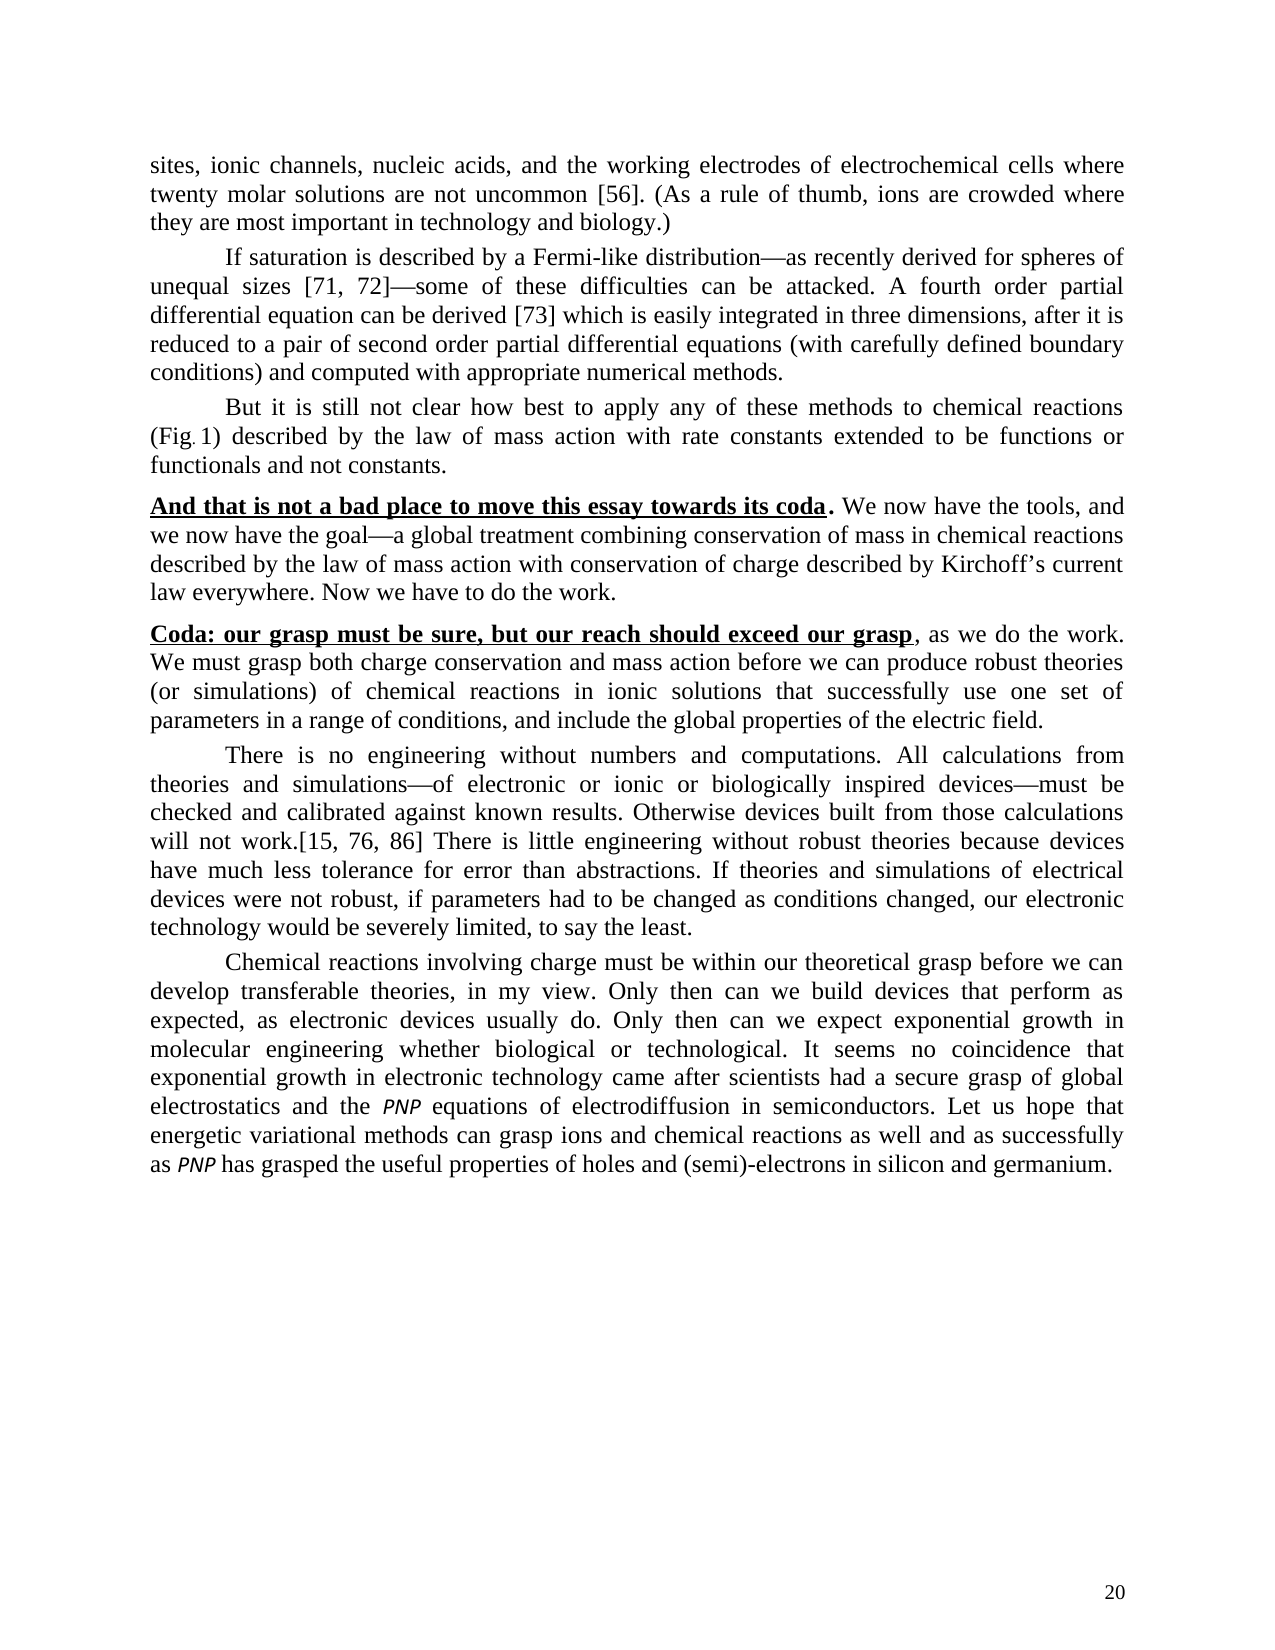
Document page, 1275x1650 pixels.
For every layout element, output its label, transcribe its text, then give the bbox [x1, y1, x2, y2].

text But it is still not clear how best to apply any of these methods to chemical reactions (Fig. 1) described by the law of mass action with rate constants extended to be functions or functionals and not constants. [150, 392, 1125, 479]
text There is no engineering without numbers and computations. All calculations from theories and simulations—of electronic or ionic or biologically inspired devices—must be checked and calibrated against known results. Otherwise devices built from those calculations will not work.[15, 76, 86] There is little engineering without robust theories because devices have much less tolerance for error than abstractions. If theories and simulations of electrical devices were not robust, if parameters had to be changed as conditions changed, our electronic technology would be severely limited, to say the least. [150, 740, 1125, 941]
text Coda: our grasp must be sure, but our reach should exceed our grasp, as we do the work. We must grasp both charge conservation and mass action before we can produce robust theories (or simulations) of chemical reactions in ionic solutions that successfully use one set of parameters in a range of conditions, and include the global properties of the electric field. [150, 619, 1125, 734]
text And that is not a bad place to move this essay towards its coda. We now have the tools, and we now have the goal—a global treatment combining conservation of mass in chemical reactions described by the law of mass action with conservation of charge described by Kirchoff’s current law everywhere. Now we have to do the work. [150, 491, 1125, 606]
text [150, 150, 1125, 236]
text Chemical reactions involving charge must be within our theoretical grasp before we can develop transferable theories, in my view. Only then can we build devices that perform as expected, as electronic devices usually do. Only then can we expect exponential growth in molecular engineering whether biological or technological. It seems no coincidence that exponential growth in electronic technology came after scientists had a secure grasp of global electrostatics and the PNP equations of electrodiffusion in semiconductors. Let us hope that energetic variational methods can grasp ions and chemical reactions as well and as successfully as PNP has grasped the useful properties of holes and (semi)-electrons in silicon and germanium. [150, 947, 1125, 1178]
text If saturation is described by a Fermi-like distribution—as recently derived for spheres of unequal sizes [71, 72]—some of these difficulties can be attacked. A fourth order partial differential equation can be derived [73] which is easily integrated in three dimensions, after it is reduced to a pair of second order partial differential equations (with carefully defined boundary conditions) and computed with appropriate numerical methods. [150, 242, 1125, 386]
